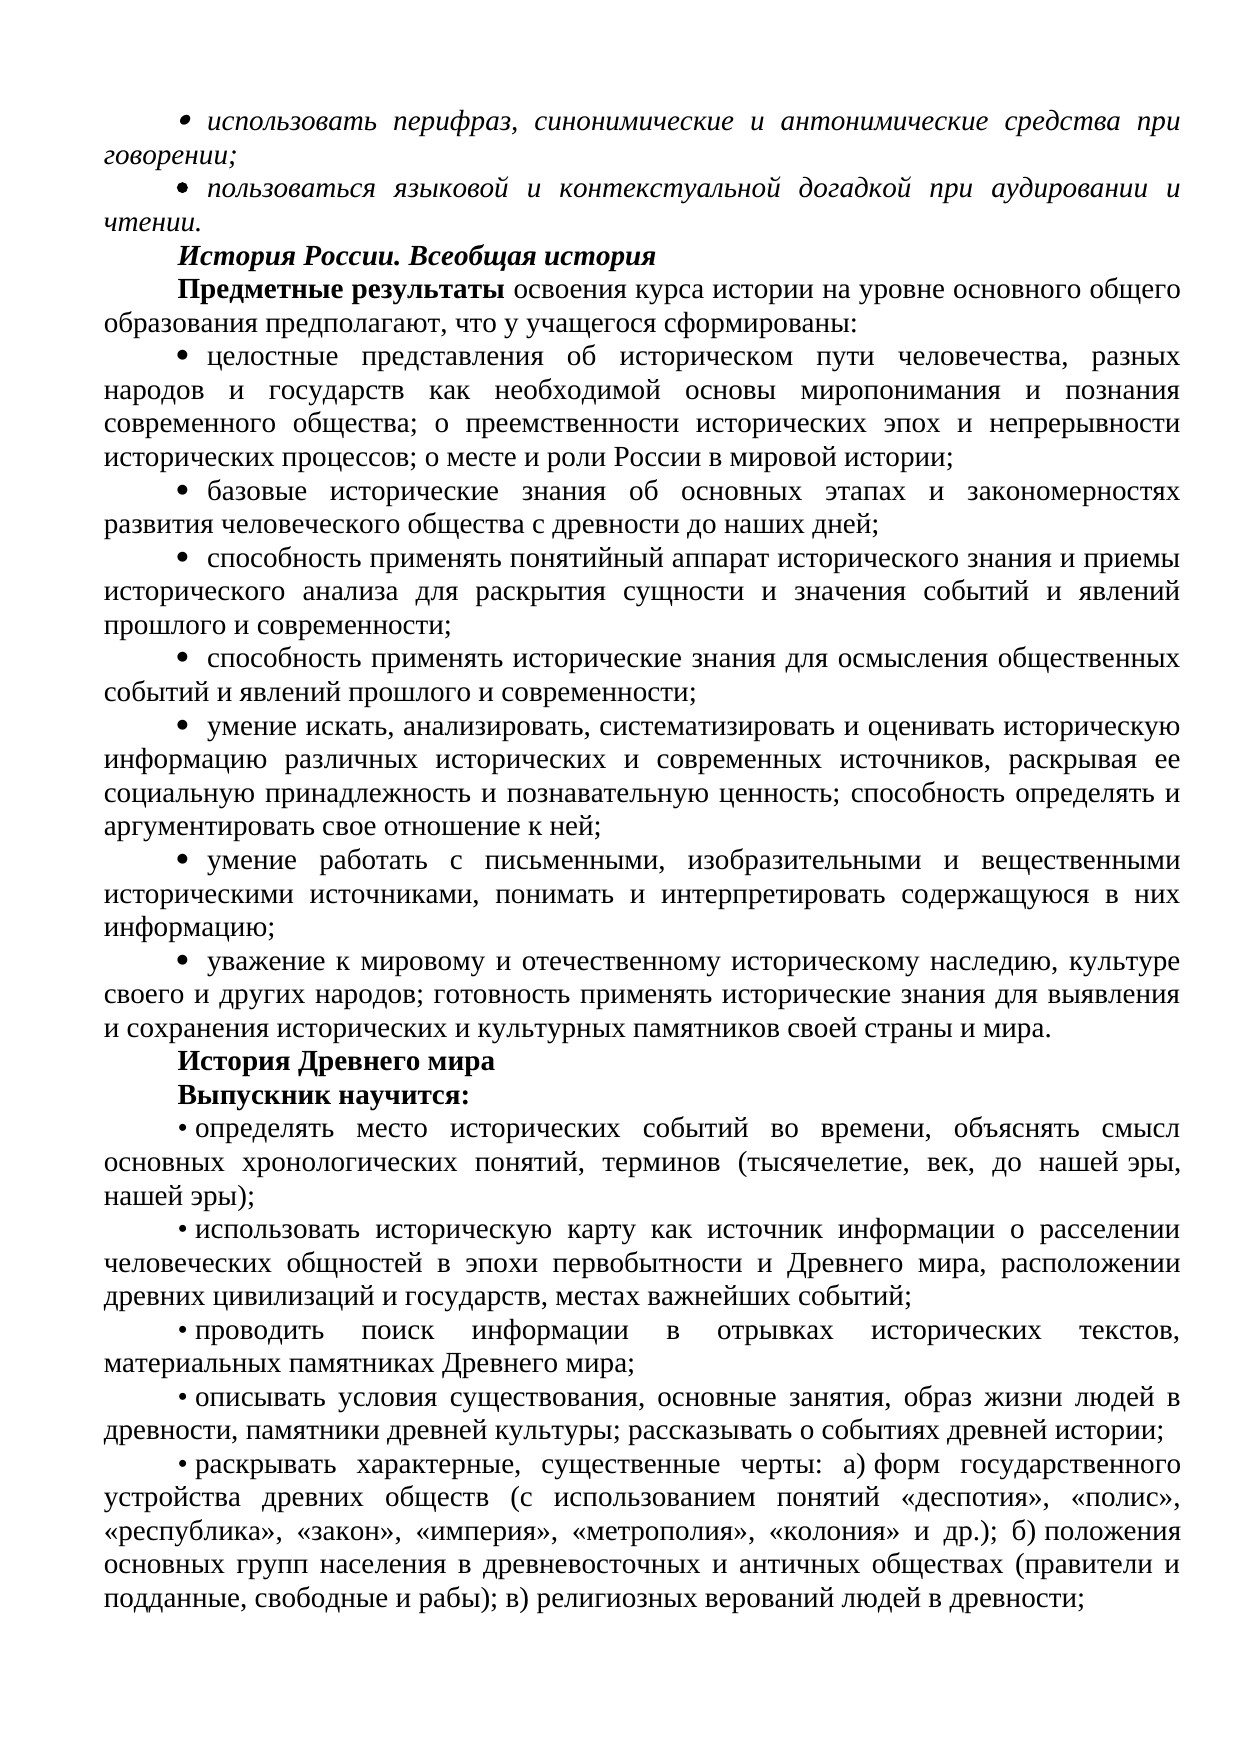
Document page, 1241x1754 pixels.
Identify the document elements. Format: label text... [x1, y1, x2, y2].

text • определять место исторических событий во времени, объяснять смысл основных хронологических понятий, терминов (тысячелетие, век, до нашей эры, нашей эры); [103, 1111, 1181, 1211]
list целостные представления об историческом пути человечества, разных народов и государств как необходимой основы миропонимания и познания современного общества; о преемственности исторических эпох и непрерывности исторических процессов; о месте и роли России в мировой истории; [103, 338, 1181, 473]
text • раскрывать характерные, существенные черты: а) форм государственного устройства древних обществ (с использованием понятий «деспотия», «полис», «республика», «закон», «империя», «метрополия», «колония» и др.); б) положения основных групп населения в древневосточных и античных обществах (правители и подданные, свободные и рабы); в) религиозных верований людей в древности; [103, 1446, 1181, 1614]
text • описывать условия существования, основные занятия, образ жизни людей в древности, памятники древней культуры; рассказывать о событиях древней истории; [103, 1379, 1181, 1446]
list уважение к мировому и отечественному историческому наследию, культуре своего и других народов; готовность применять исторические знания для выявления и сохранения исторических и культурных памятников своей страны и мира. [103, 943, 1181, 1043]
text Выпускник научится: [103, 1077, 1181, 1111]
list способность применять понятийный аппарат исторического знания и приемы исторического анализа для раскрытия сущности и значения событий и явлений прошлого и современности; [103, 540, 1181, 641]
list умение работать с письменными, изобразительными и вещественными историческими источниками, понимать и интерпретировать содержащуюся в них информацию; [103, 842, 1181, 943]
text Предметные результаты освоения курса истории на уровне основного общего образования предполагают, что у учащегося сформированы: [103, 271, 1181, 338]
list способность применять исторические знания для осмысления общественных событий и явлений прошлого и современности; [103, 641, 1181, 708]
list умение искать, анализировать, систематизировать и оценивать историческую информацию различных исторических и современных источников, раскрывая ее социальную принадлежность и познавательную ценность; способность определять и аргументировать свое отношение к ней; [103, 708, 1181, 842]
list использовать перифраз, синонимические и антонимические средства при говорении; [103, 103, 1181, 171]
text • проводить поиск информации в отрывках исторических текстов, материальных памятниках Древнего мира; [103, 1312, 1181, 1379]
text • использовать историческую карту как источник информации о расселении человеческих общностей в эпохи первобытности и Древнего мира, расположении древних цивилизаций и государств, местах важнейших событий; [103, 1211, 1181, 1312]
subtitle История России. Всеобщая история [103, 238, 1181, 271]
list базовые исторические знания об основных этапах и закономерностях развития человеческого общества с древности до наших дней; [103, 473, 1181, 540]
list пользоваться языковой и контекстуальной догадкой при аудировании и чтении. [103, 171, 1181, 238]
text История Древнего мира [103, 1043, 1181, 1077]
